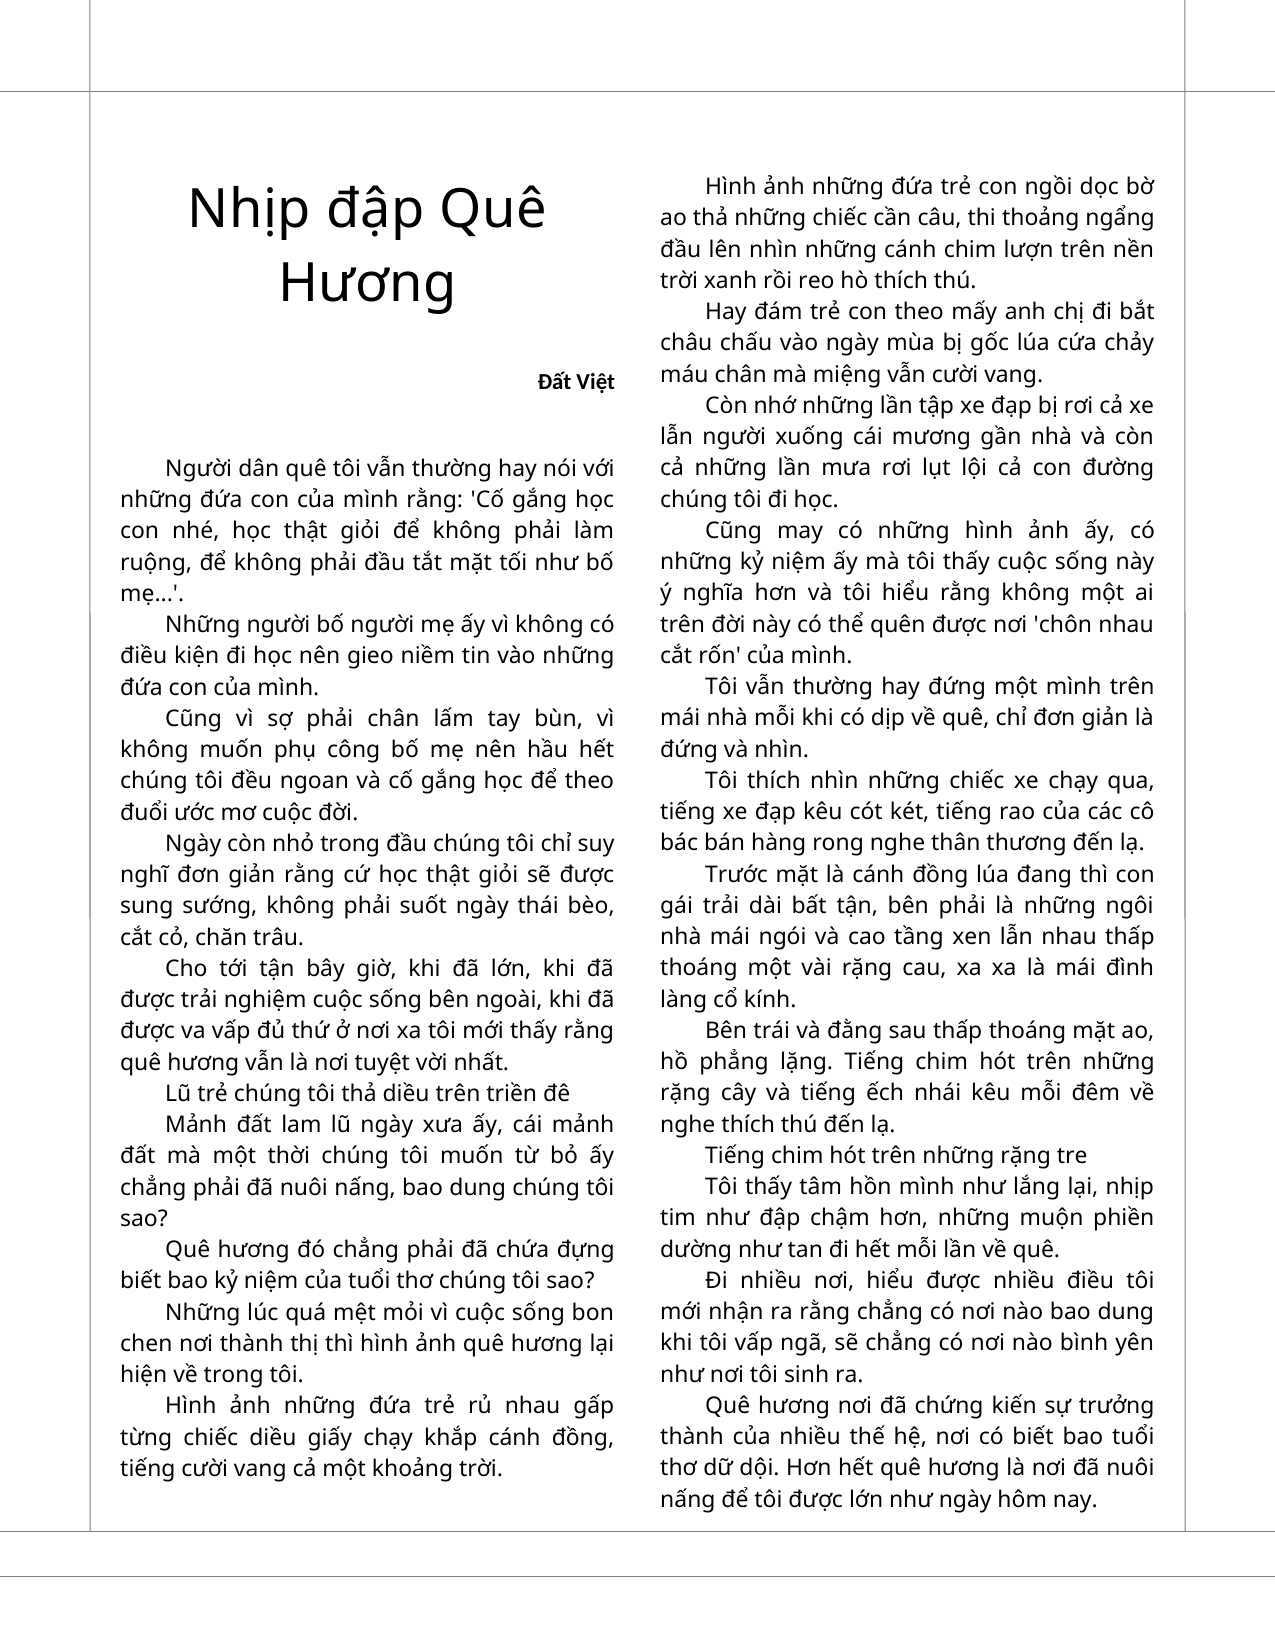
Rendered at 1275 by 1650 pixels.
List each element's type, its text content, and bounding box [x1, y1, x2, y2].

text Lũ trẻ chúng tôi thả diều trên triền đê [120, 1077, 615, 1108]
title Nhịp đập Quê Hương [120, 170, 615, 317]
text Còn nhớ những lần tập xe đạp bị rơi cả xe lẫn người xuống cái mương gần nhà và còn cả những lần mưa rơi lụt lội cả con đường chúng tôi đi học. [660, 389, 1155, 514]
text Tiếng chim hót trên những rặng tre [660, 1139, 1155, 1170]
text Người dân quê tôi vẫn thường hay nói với những đứa con của mình rằng: 'Cố gắng học con nhé, học thật giỏi để không phải làm ruộng, để không phải đầu tắt mặt tối như bố mẹ...'. [120, 452, 615, 608]
text Ngày còn nhỏ trong đầu chúng tôi chỉ suy nghĩ đơn giản rằng cứ học thật giỏi sẽ được sung sướng, không phải suốt ngày thái bèo, cắt cỏ, chăn trâu. [120, 827, 615, 952]
text Cho tới tận bây giờ, khi đã lớn, khi đã được trải nghiệm cuộc sống bên ngoài, khi đã được va vấp đủ thứ ở nơi xa tôi mới thấy rằng quê hương vẫn là nơi tuyệt vời nhất. [120, 952, 615, 1077]
text Hình ảnh những đứa trẻ con ngồi dọc bờ ao thả những chiếc cần câu, thi thoảng ngẩng đầu lên nhìn những cánh chim lượn trên nền trời xanh rồi reo hò thích thú. [660, 170, 1155, 295]
text Trước mặt là cánh đồng lúa đang thì con gái trải dài bất tận, bên phải là những ngôi nhà mái ngói và cao tầng xen lẫn nhau thấp thoáng một vài rặng cau, xa xa là mái đình làng cổ kính. [660, 857, 1155, 1014]
text Tôi vẫn thường hay đứng một mình trên mái nhà mỗi khi có dịp về quê, chỉ đơn giản là đứng và nhìn. [660, 670, 1155, 764]
text Tôi thích nhìn những chiếc xe chạy qua, tiếng xe đạp kêu cót két, tiếng rao của các cô bác bán hàng rong nghe thân thương đến lạ. [660, 764, 1155, 857]
text Mảnh đất lam lũ ngày xưa ấy, cái mảnh đất mà một thời chúng tôi muốn từ bỏ ấy chẳng phải đã nuôi nấng, bao dung chúng tôi sao? [120, 1108, 615, 1233]
text Cũng vì sợ phải chân lấm tay bùn, vì không muốn phụ công bố mẹ nên hầu hết chúng tôi đều ngoan và cố gắng học để theo đuổi ước mơ cuộc đời. [120, 702, 615, 827]
text Đất Việt [120, 367, 615, 396]
text Hay đám trẻ con theo mấy anh chị đi bắt châu chấu vào ngày mùa bị gốc lúa cứa chảy máu chân mà miệng vẫn cười vang. [660, 295, 1155, 389]
text Cũng may có những hình ảnh ấy, có những kỷ niệm ấy mà tôi thấy cuộc sống này ý nghĩa hơn và tôi hiểu rằng không một ai trên đời này có thể quên được nơi 'chôn nhau cắt rốn' của mình. [660, 514, 1155, 670]
text Bên trái và đằng sau thấp thoáng mặt ao, hồ phẳng lặng. Tiếng chim hót trên những rặng cây và tiếng ếch nhái kêu mỗi đêm về nghe thích thú đến lạ. [660, 1014, 1155, 1139]
text Những người bố người mẹ ấy vì không có điều kiện đi học nên gieo niềm tin vào những đứa con của mình. [120, 608, 615, 702]
text Quê hương nơi đã chứng kiến sự trưởng thành của nhiều thế hệ, nơi có biết bao tuổi thơ dữ dội. Hơn hết quê hương là nơi đã nuôi nấng để tôi được lớn như ngày hôm nay. [660, 1389, 1155, 1514]
text Đi nhiều nơi, hiểu được nhiều điều tôi mới nhận ra rằng chẳng có nơi nào bao dung khi tôi vấp ngã, sẽ chẳng có nơi nào bình yên như nơi tôi sinh ra. [660, 1264, 1155, 1389]
text Những lúc quá mệt mỏi vì cuộc sống bon chen nơi thành thị thì hình ảnh quê hương lại hiện về trong tôi. [120, 1296, 615, 1389]
text Hình ảnh những đứa trẻ rủ nhau gấp từng chiếc diều giấy chạy khắp cánh đồng, tiếng cười vang cả một khoảng trời. [120, 1389, 615, 1483]
text Tôi thấy tâm hồn mình như lắng lại, nhịp tim như đập chậm hơn, những muộn phiền dường như tan đi hết mỗi lần về quê. [660, 1170, 1155, 1264]
text Quê hương đó chẳng phải đã chứa đựng biết bao kỷ niệm của tuổi thơ chúng tôi sao? [120, 1233, 615, 1296]
